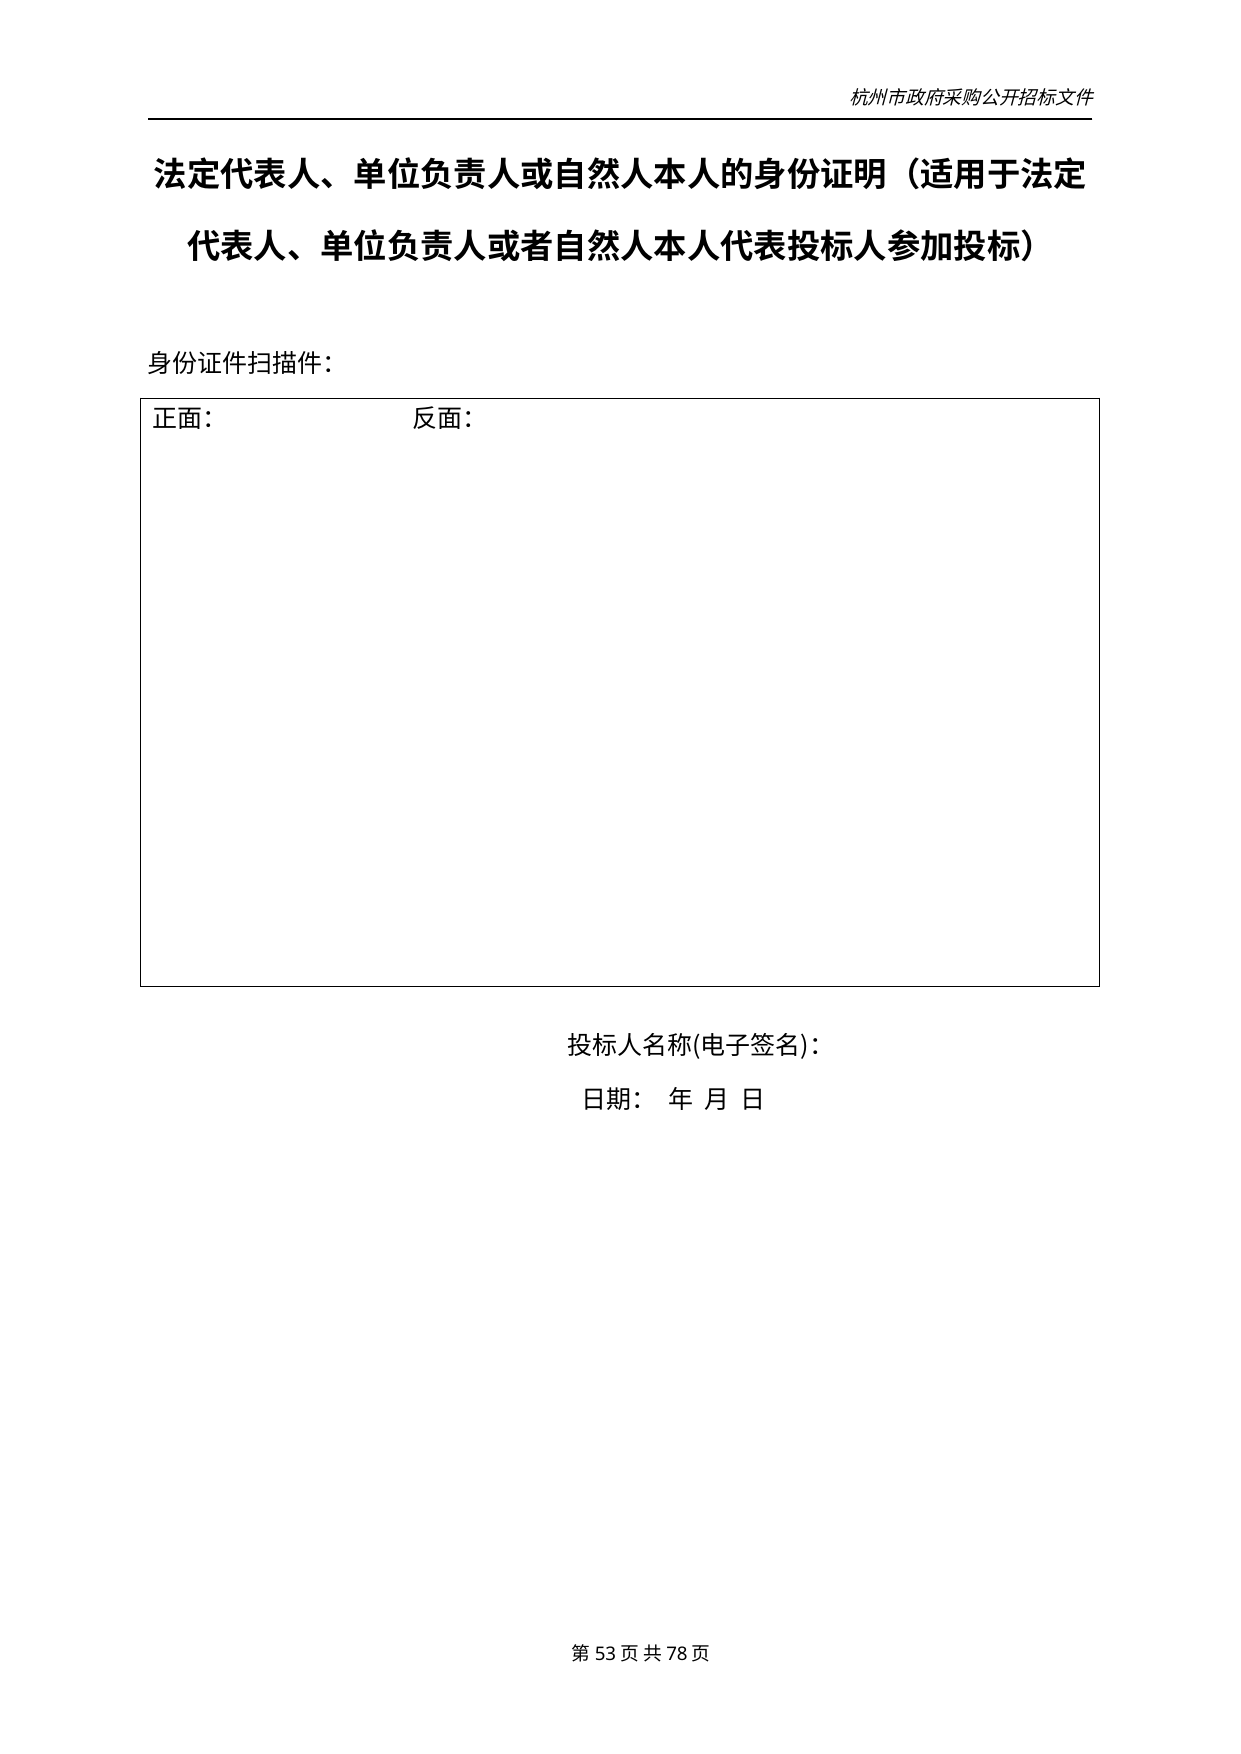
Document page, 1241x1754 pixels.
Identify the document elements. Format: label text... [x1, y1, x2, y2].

text 身份证件扫描件： [148, 343, 1092, 379]
text 投标人名称(电子签名)： [148, 1025, 1092, 1061]
text 法定代表人、单位负责人或自然人本人的身份证明（适用于法定代表人、单位负责人或者自然人本人代表投标人参加投标） [148, 148, 1092, 268]
text 日期： 年 月 日 [148, 1079, 1092, 1116]
table_header 正面： 反面： [141, 399, 1099, 986]
